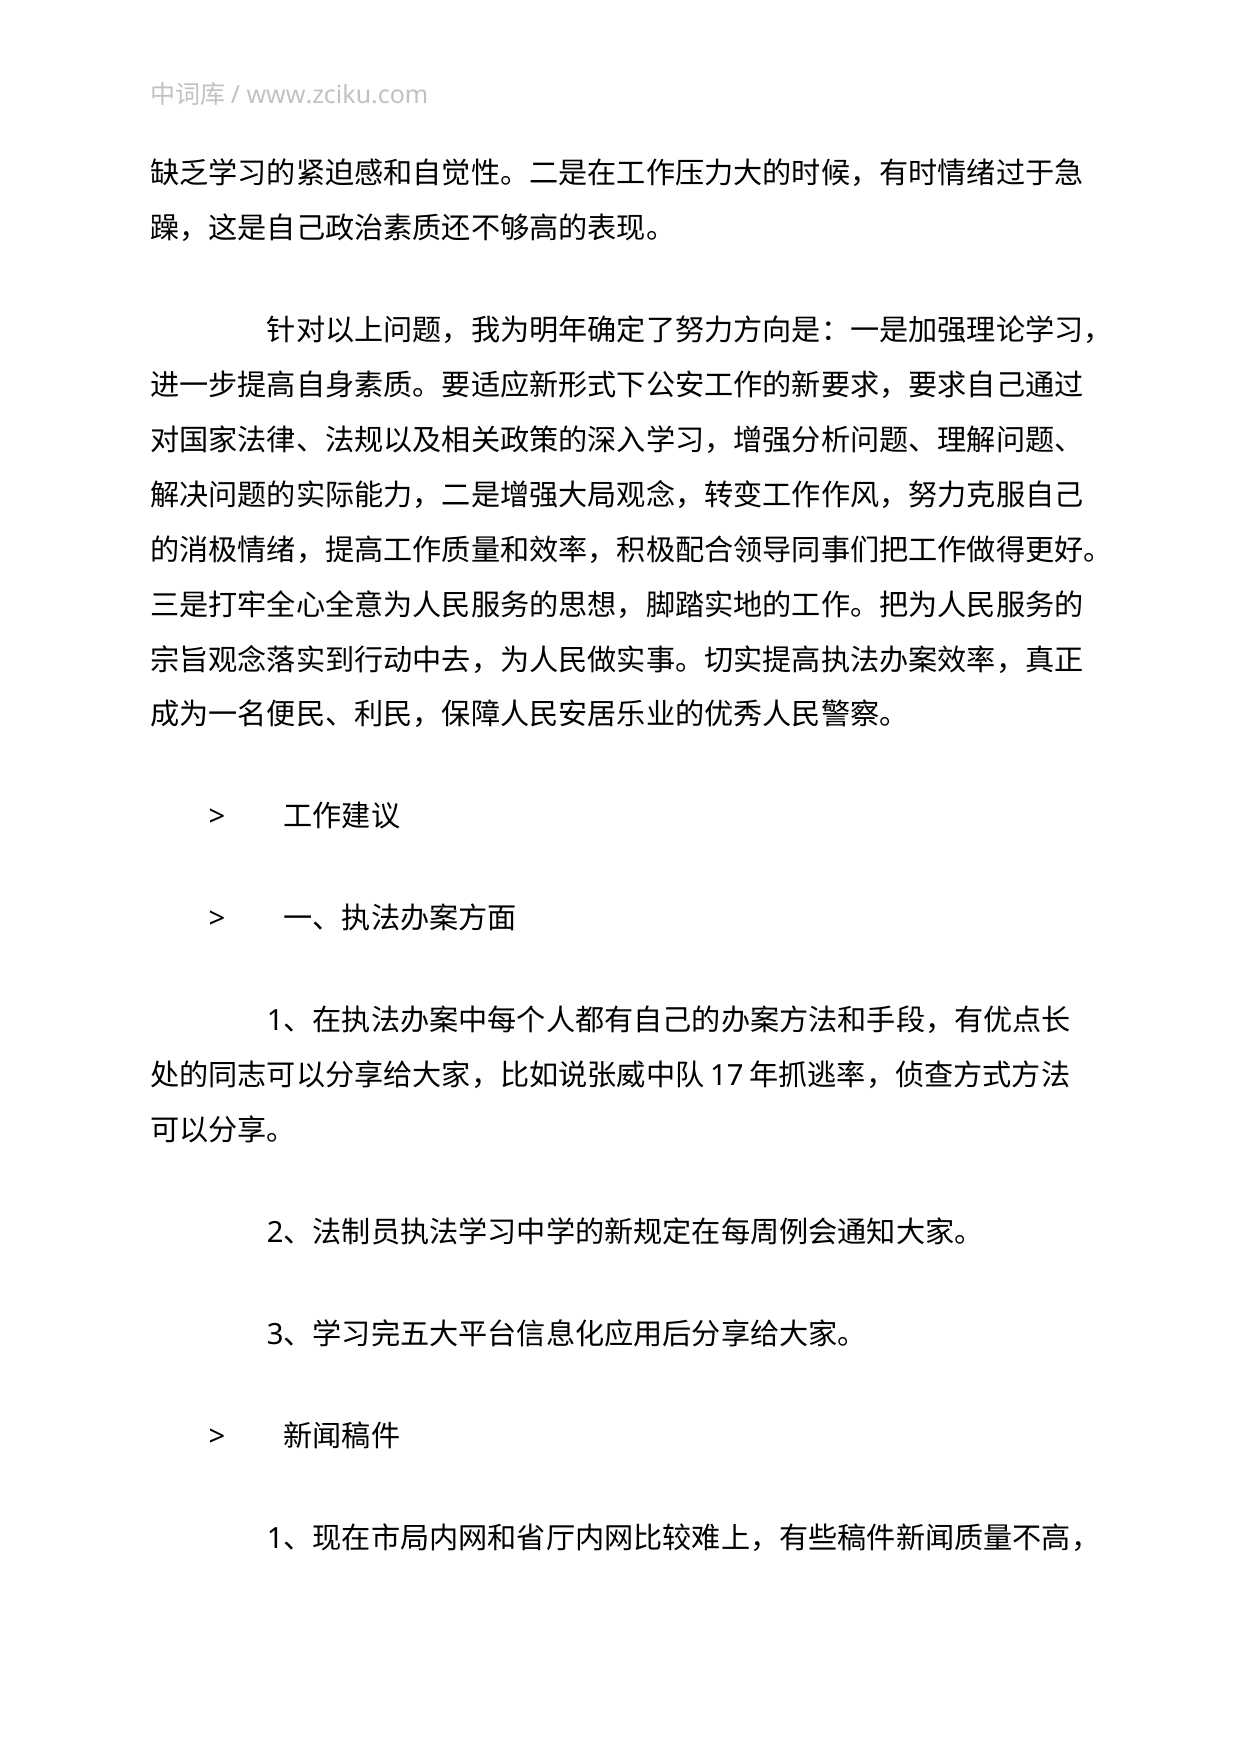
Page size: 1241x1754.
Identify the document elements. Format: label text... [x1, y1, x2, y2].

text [150, 1514, 1090, 1557]
text 针对以上问题，我为明年确定了努力方向是：一是加强理论学习，进一步提高自身素质。要适应新形式下公安工作的新要求，要求自己通过对国家法律、法规以及相关政策的深入学习，增强分析问题、理解问题、解决问题的实际能力，二是增强大局观念，转变工作作风，努力克服自己的消极情绪，提高工作质量和效率，积极配合领导同事们把工作做得更好。三是打牢全心全意为人民服务的思想，脚踏实地的工作。把为人民服务的宗旨观念落实到行动中去，为人民做实事。切实提高执法办案效率，真正成为一名便民、利民，保障人民安居乐业的优秀人民警察。 [150, 307, 1090, 733]
text 2、法制员执法学习中学的新规定在每周例会通知大家。 [150, 1208, 1090, 1251]
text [150, 150, 1090, 247]
text 3、学习完五大平台信息化应用后分享给大家。 [150, 1310, 1090, 1353]
text > 新闻稿件 [150, 1412, 1090, 1455]
text > 工作建议 [150, 793, 1090, 835]
text > 一、执法办案方面 [150, 895, 1090, 937]
text 1、在执法办案中每个人都有自己的办案方法和手段，有优点长处的同志可以分享给大家，比如说张威中队17年抓逃率，侦查方式方法可以分享。 [150, 997, 1090, 1149]
